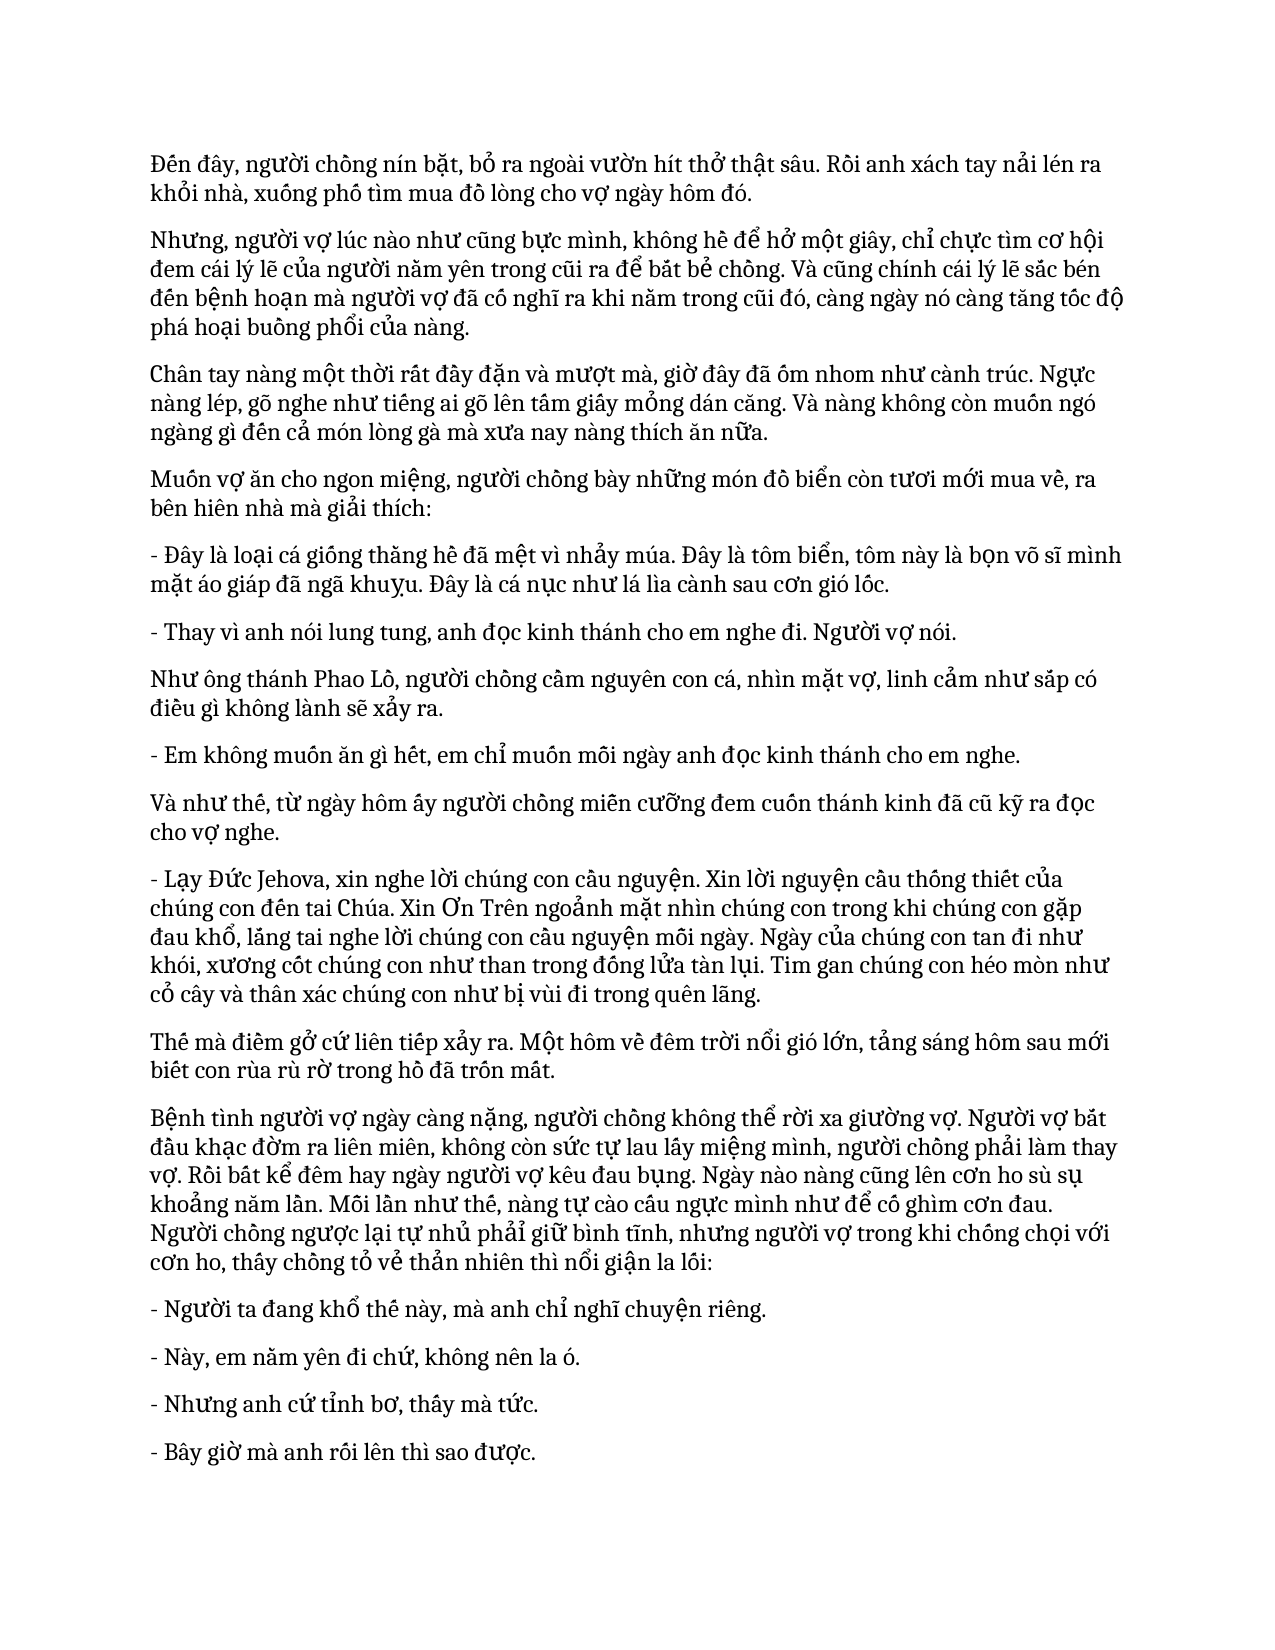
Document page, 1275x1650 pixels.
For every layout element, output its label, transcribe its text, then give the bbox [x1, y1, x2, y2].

text - Thay vì anh nói lung tung, anh đọc kinh thánh cho em nghe đi. Người vợ nói. [150, 617, 1125, 646]
text Chân tay nàng một thời rất đầy đặn và mượt mà, giờ đây đã ốm nhom như cành trúc. Ngực nàng lép, gõ nghe như tiếng ai gõ lên tấm giấy mỏng dán căng. Và nàng không còn muốn ngó ngàng gì đến cả món lòng gà mà xưa nay nàng thích ăn nữa. [150, 360, 1125, 446]
text Nhưng, người vợ lúc nào như cũng bực mình, không hề để hở một giây, chỉ chực tìm cơ hội đem cái lý lẽ của người nằm yên trong cũi ra để bắt bẻ chồng. Và cũng chính cái lý lẽ sắc bén đến bệnh hoạn mà người vợ đã cố nghĩ ra khi nằm trong cũi đó, càng ngày nó càng tăng tốc độ phá hoại buồng phổi của nàng. [150, 226, 1125, 341]
text - Lạy Đức Jehova, xin nghe lời chúng con cầu nguyện. Xin lời nguyện cầu thống thiết của chúng con đến tai Chúa. Xin Ơn Trên ngoảnh mặt nhìn chúng con trong khi chúng con gặp đau khổ, lắng tai nghe lời chúng con cầu nguyện mỗi ngày. Ngày của chúng con tan đi như khói, xương cốt chúng con như than trong đống lửa tàn lụi. Tim gan chúng con héo mòn như cỏ cây và thân xác chúng con như bị vùi đi trong quên lãng. [150, 865, 1125, 1009]
text Thế mà điềm gở cứ liên tiếp xảy ra. Một hôm về đêm trời nổi gió lớn, tảng sáng hôm sau mới biết con rùa rù rờ trong hồ đã trốn mất. [150, 1027, 1125, 1085]
text Bệnh tình người vợ ngày càng nặng, người chồng không thể rời xa giường vợ. Người vợ bắt đầu khạc đờm ra liên miên, không còn sức tự lau lấy miệng mình, người chồng phải làm thay vợ. Rồi bất kể đêm hay ngày người vợ kêu đau bụng. Ngày nào nàng cũng lên cơn ho sù sụ khoảng năm lần. Mỗi lần như thế, nàng tự cào cấu ngực mình như để cố ghìm cơn đau. Người chồng ngược lại tự nhủ phảỉ giữ bình tĩnh, nhưng người vợ trong khi chống chọi với cơn ho, thấy chồng tỏ vẻ thản nhiên thì nổi giận la lối: [150, 1104, 1125, 1276]
text - Này, em nằm yên đi chứ, không nên la ó. [150, 1342, 1125, 1371]
text Muốn vợ ăn cho ngon miệng, người chồng bày những món đồ biển còn tươi mới mua về, ra bên hiên nhà mà giải thích: [150, 465, 1125, 522]
text - Bây giờ mà anh rối lên thì sao được. [150, 1437, 1125, 1466]
text Như ông thánh Phao Lồ, người chồng cầm nguyên con cá, nhìn mặt vợ, linh cảm như sắp có điều gì không lành sẽ xảy ra. [150, 665, 1125, 722]
text Đến đây, người chồng nín bặt, bỏ ra ngoài vườn hít thở thật sâu. Rồi anh xách tay nải lén ra khỏi nhà, xuống phố tìm mua đồ lòng cho vợ ngày hôm đó. [150, 150, 1125, 207]
text - Nhưng anh cứ tỉnh bơ, thấy mà tức. [150, 1390, 1125, 1419]
text - Người ta đang khổ thế này, mà anh chỉ nghĩ chuyện riêng. [150, 1295, 1125, 1324]
text Và như thế, từ ngày hôm ấy người chồng miễn cưỡng đem cuốn thánh kinh đã cũ kỹ ra đọc cho vợ nghe. [150, 789, 1125, 846]
text - Em không muốn ăn gì hết, em chỉ muốn mỗi ngày anh đọc kinh thánh cho em nghe. [150, 741, 1125, 770]
text - Đây là loại cá giống thằng hề đã mệt vì nhảy múa. Đây là tôm biển, tôm này là bọn võ sĩ mình mặt áo giáp đã ngã khuỵu. Đây là cá nục như lá lìa cành sau cơn gió lốc. [150, 541, 1125, 599]
